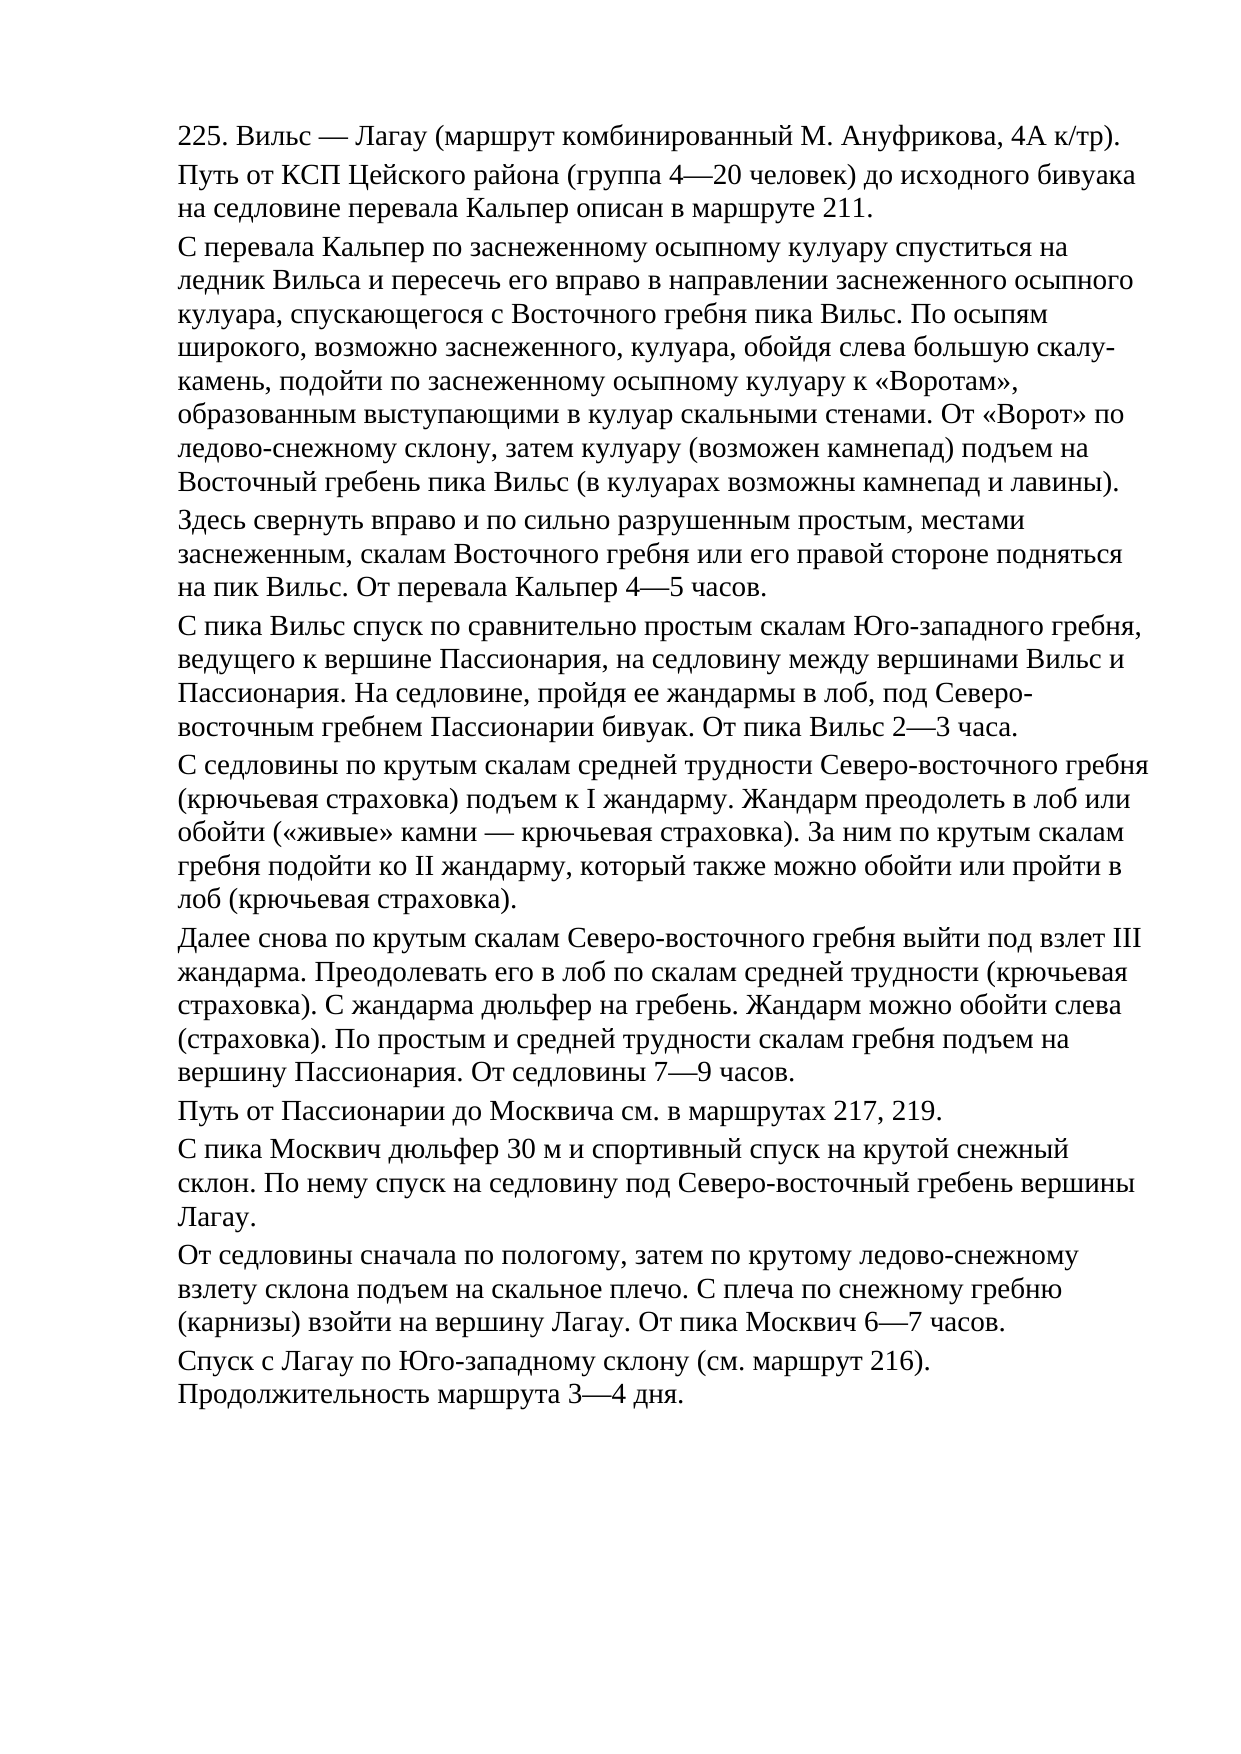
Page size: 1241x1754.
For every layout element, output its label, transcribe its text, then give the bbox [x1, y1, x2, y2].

text 225. Вильс — Лагау (маршрут комбинированный М. Ануфрикова, 4А к/тр). [177, 118, 1152, 152]
text Путь от Пассионарии до Москвича см. в маршрутах 217, 219. [177, 1093, 1152, 1127]
text С седловины по крутым скалам средней трудности Северо-восточного гребня (крючьевая страховка) подъем к I жандарму. Жандарм преодолеть в лоб или обойти («живые» камни — крючьевая страховка). За ним по крутым скалам гребня подойти ко II жандарму, который также можно обойти или пройти в лоб (крючьевая страховка). [177, 747, 1152, 915]
text От седловины сначала по пологому, затем по крутому ледово-снежному взлету склона подъем на скальное плечо. С плеча по снежному гребню (карнизы) взойти на вершину Лагау. От пика Москвич 6—7 часов. [177, 1237, 1152, 1338]
text Спуск с Лагау по Юго-западному склону (см. маршрут 216). Продолжительность маршрута 3—4 дня. [177, 1343, 1152, 1410]
text Путь от КСП Цейского района (группа 4—20 человек) до исходного бивуака на седловине перевала Кальпер описан в маршруте 211. [177, 157, 1152, 224]
text С перевала Кальпер по заснеженному осыпному кулуару спуститься на ледник Вильса и пересечь его вправо в направлении заснеженного осыпного кулуара, спускающегося с Восточного гребня пика Вильс. По осыпям широкого, возможно заснеженного, кулуара, обойдя слева большую скалу-камень, подойти по заснеженному осыпному кулуару к «Воротам», образованным выступающими в кулуар скальными стенами. От «Ворот» по ледово-снежному склону, затем кулуару (возможен камнепад) подъем на Восточный гребень пика Вильс (в кулуарах возможны камнепад и лавины). [177, 229, 1152, 497]
text С пика Москвич дюльфер 30 м и спортивный спуск на крутой снежный склон. По нему спуск на седловину под Северо-восточный гребень вершины Лагау. [177, 1132, 1152, 1232]
text Далее снова по крутым скалам Северо-восточного гребня выйти под взлет III жандарма. Преодолевать его в лоб по скалам средней трудности (крючьевая страховка). С жандарма дюльфер на гребень. Жандарм можно обойти слева (страховка). По простым и средней трудности скалам гребня подъем на вершину Пассионария. От седловины 7—9 часов. [177, 920, 1152, 1088]
text С пика Вильс спуск по сравнительно простым скалам Юго-западного гребня, ведущего к вершине Пассионария, на седловину между вершинами Вильс и Пассионария. На седловине, пройдя ее жандармы в лоб, под Северо-восточным гребнем Пассионарии бивуак. От пика Вильс 2—3 часа. [177, 608, 1152, 742]
text Здесь свернуть вправо и по сильно разрушенным простым, местами заснеженным, скалам Восточного гребня или его правой стороне подняться на пик Вильс. От перевала Кальпер 4—5 часов. [177, 502, 1152, 603]
